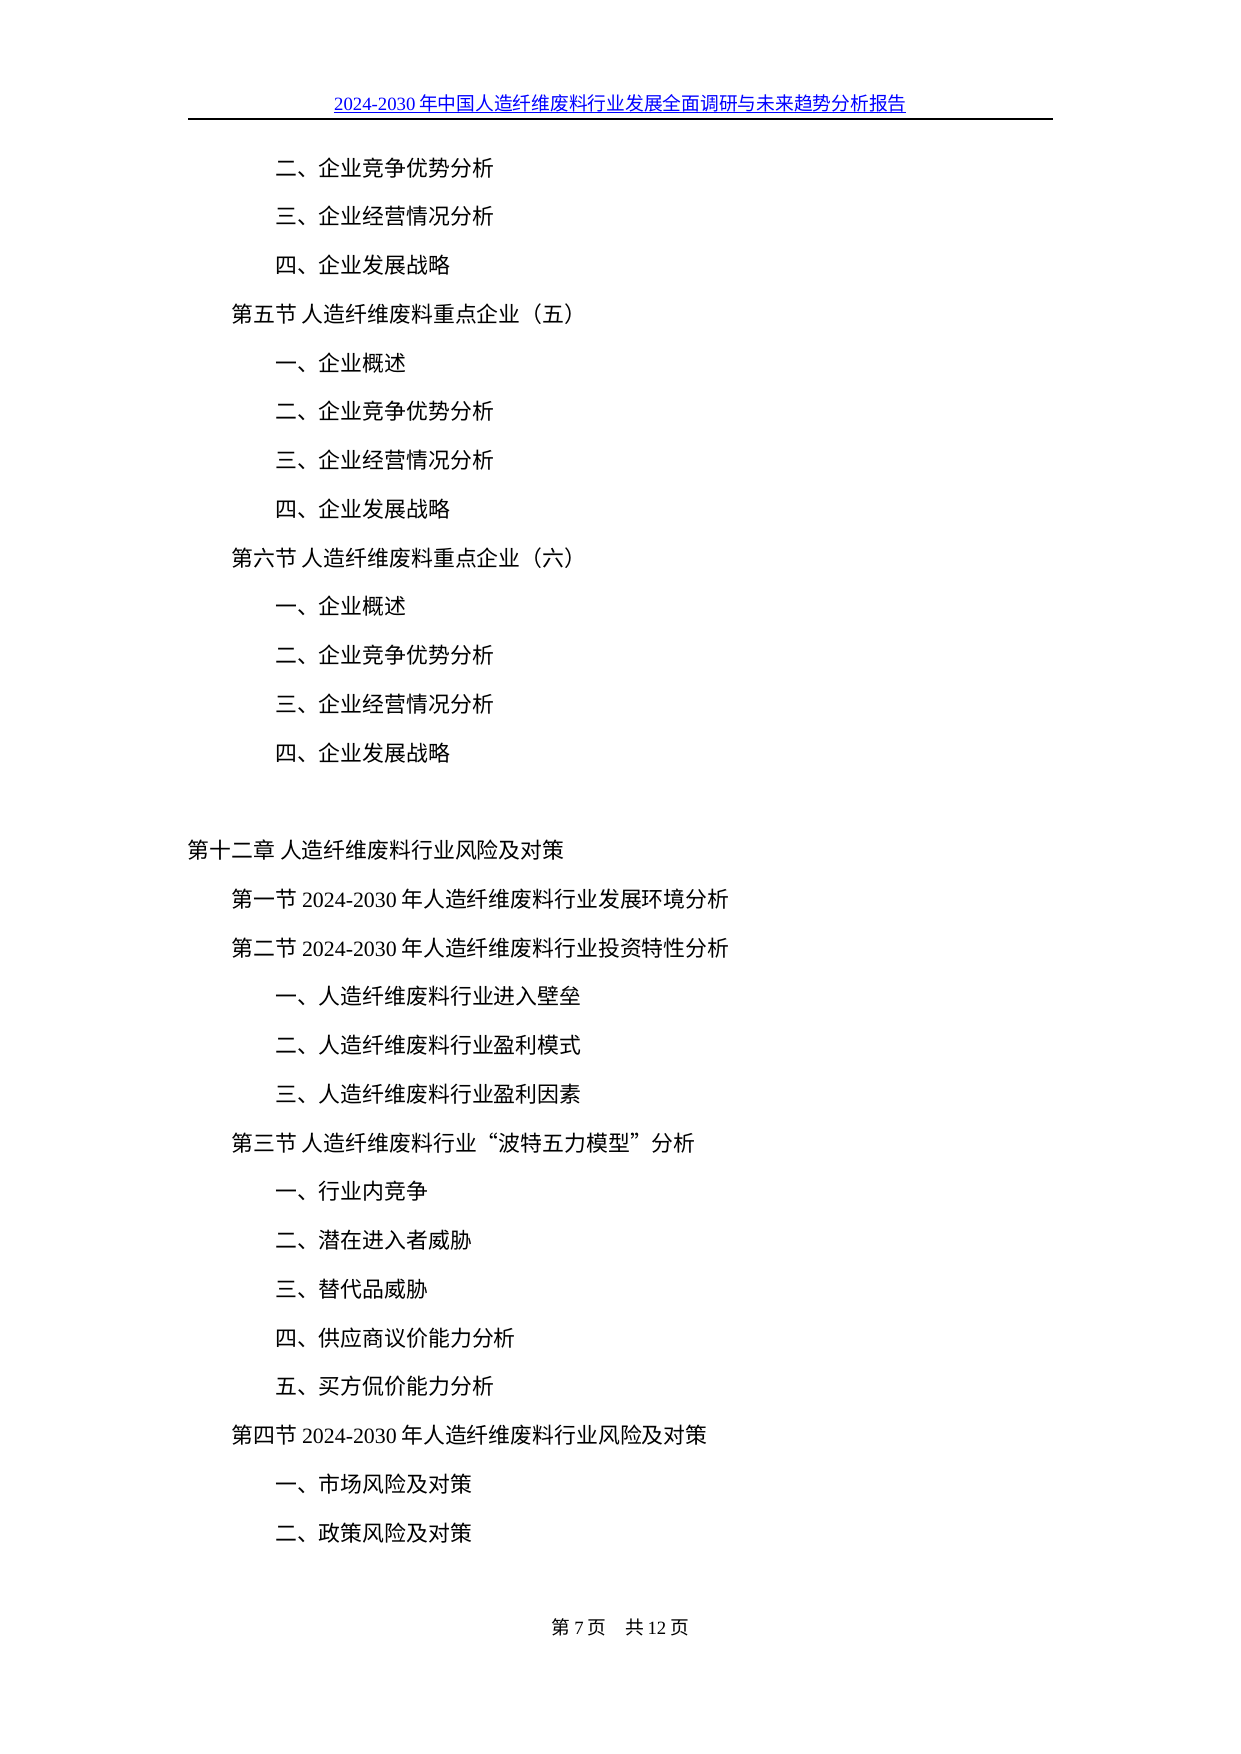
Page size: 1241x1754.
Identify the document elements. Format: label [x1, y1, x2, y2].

text [187, 150, 1053, 1548]
